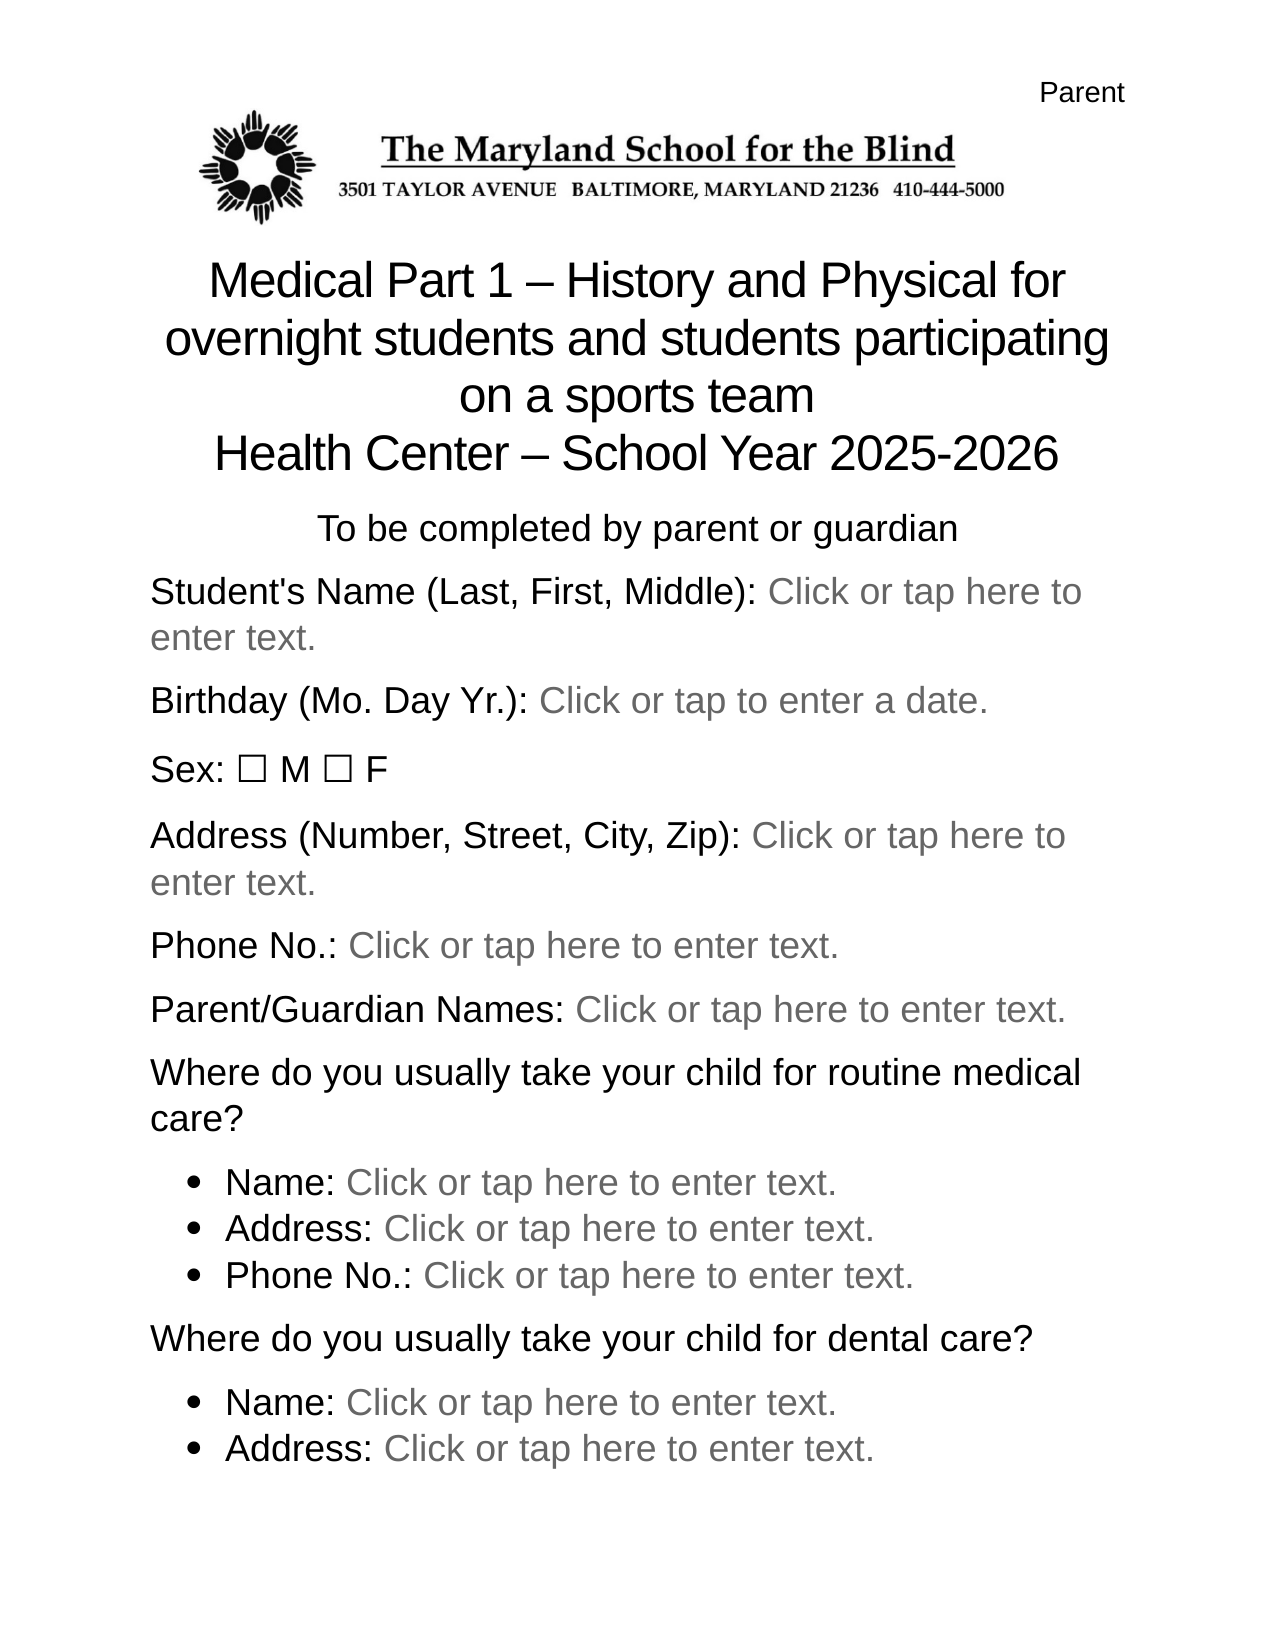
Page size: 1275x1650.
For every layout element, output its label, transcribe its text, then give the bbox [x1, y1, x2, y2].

text To be completed by parent or guardian [150, 506, 1125, 549]
text Student's Name (Last, First, Middle): [150, 569, 1125, 659]
list Name: [187, 1380, 1125, 1423]
text Phone No.: [150, 923, 1125, 967]
title Health Center – School Year 2025-2026 [150, 423, 1125, 481]
text Sex: M F [150, 742, 1125, 793]
list Name: [187, 1160, 1125, 1203]
list Address: [187, 1426, 1125, 1469]
text Address (Number, Street, City, Zip): [150, 814, 1125, 903]
text Birthday (Mo. Day Yr.): [150, 679, 1125, 722]
picture [198, 108, 1077, 226]
list Address: [187, 1206, 1125, 1250]
text Where do you usually take your child for routine medical care? [150, 1050, 1125, 1140]
text Where do you usually take your child for dental care? [150, 1316, 1125, 1359]
title Medical Part 1 – History and Physical for overnight students and students participating on a sports team [150, 251, 1125, 423]
text Parent/Guardian Names: [150, 987, 1125, 1030]
list Phone No.: [187, 1253, 1125, 1296]
